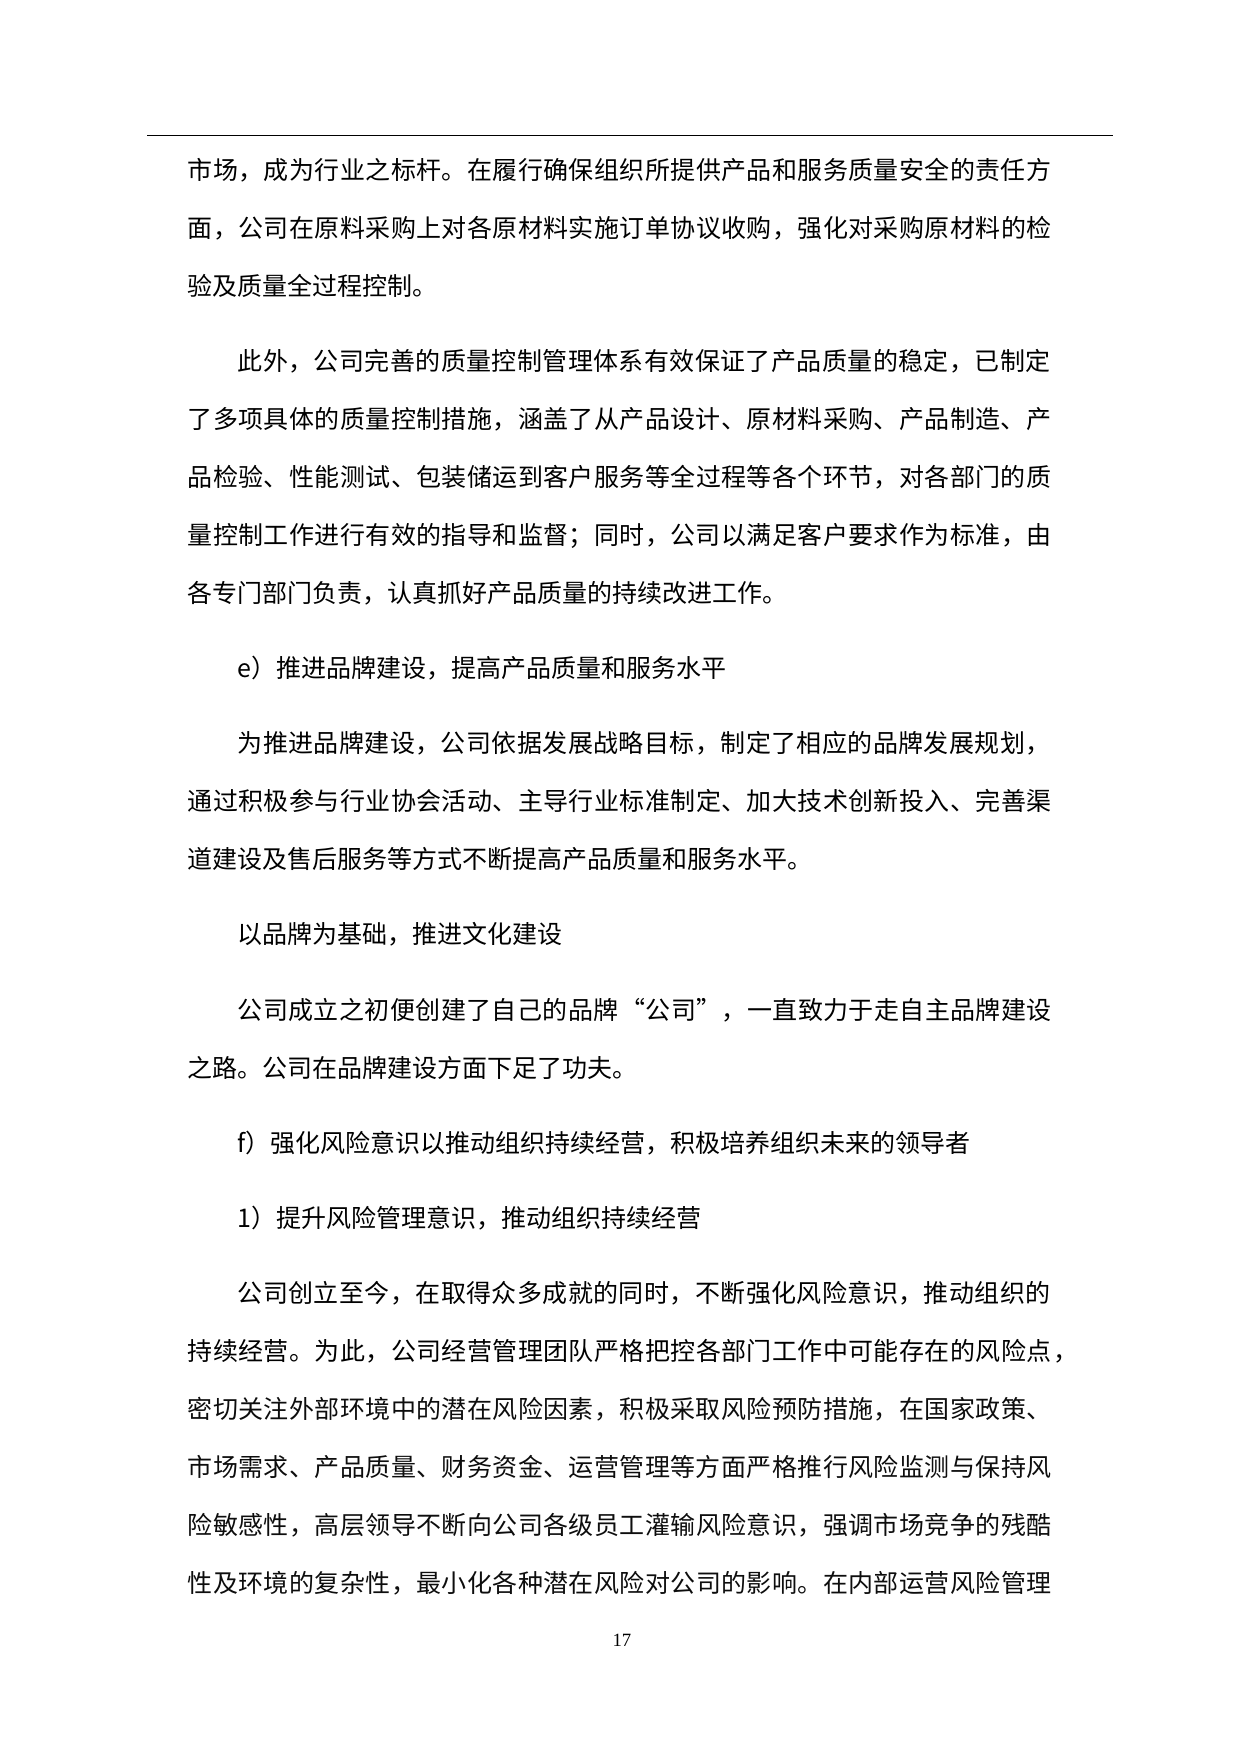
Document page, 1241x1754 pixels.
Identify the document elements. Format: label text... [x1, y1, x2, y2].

text 此外，公司完善的质量控制管理体系有效保证了产品质量的稳定，已制定了多项具体的质量控制措施，涵盖了从产品设计、原材料采购、产品制造、产品检验、性能测试、包装储运到客户服务等全过程等各个环节，对各部门的质量控制工作进行有效的指导和监督；同时，公司以满足客户要求作为标准，由各专门部门负责，认真抓好产品质量的持续改进工作。 [187, 342, 1053, 610]
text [187, 151, 1053, 303]
text f）强化风险意识以推动组织持续经营，积极培养组织未来的领导者 [187, 1123, 1053, 1159]
text 1）提升风险管理意识，推动组织持续经营 [187, 1198, 1053, 1235]
text e）推进品牌建设，提高产品质量和服务水平 [187, 649, 1053, 685]
text 以品牌为基础，推进文化建设 [187, 915, 1053, 951]
text 公司成立之初便创建了自己的品牌“公司”，一直致力于走自主品牌建设之路。公司在品牌建设方面下足了功夫。 [187, 990, 1053, 1084]
text 为推进品牌建设，公司依据发展战略目标，制定了相应的品牌发展规划，通过积极参与行业协会活动、主导行业标准制定、加大技术创新投入、完善渠道建设及售后服务等方式不断提高产品质量和服务水平。 [187, 724, 1053, 876]
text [187, 1274, 1053, 1599]
